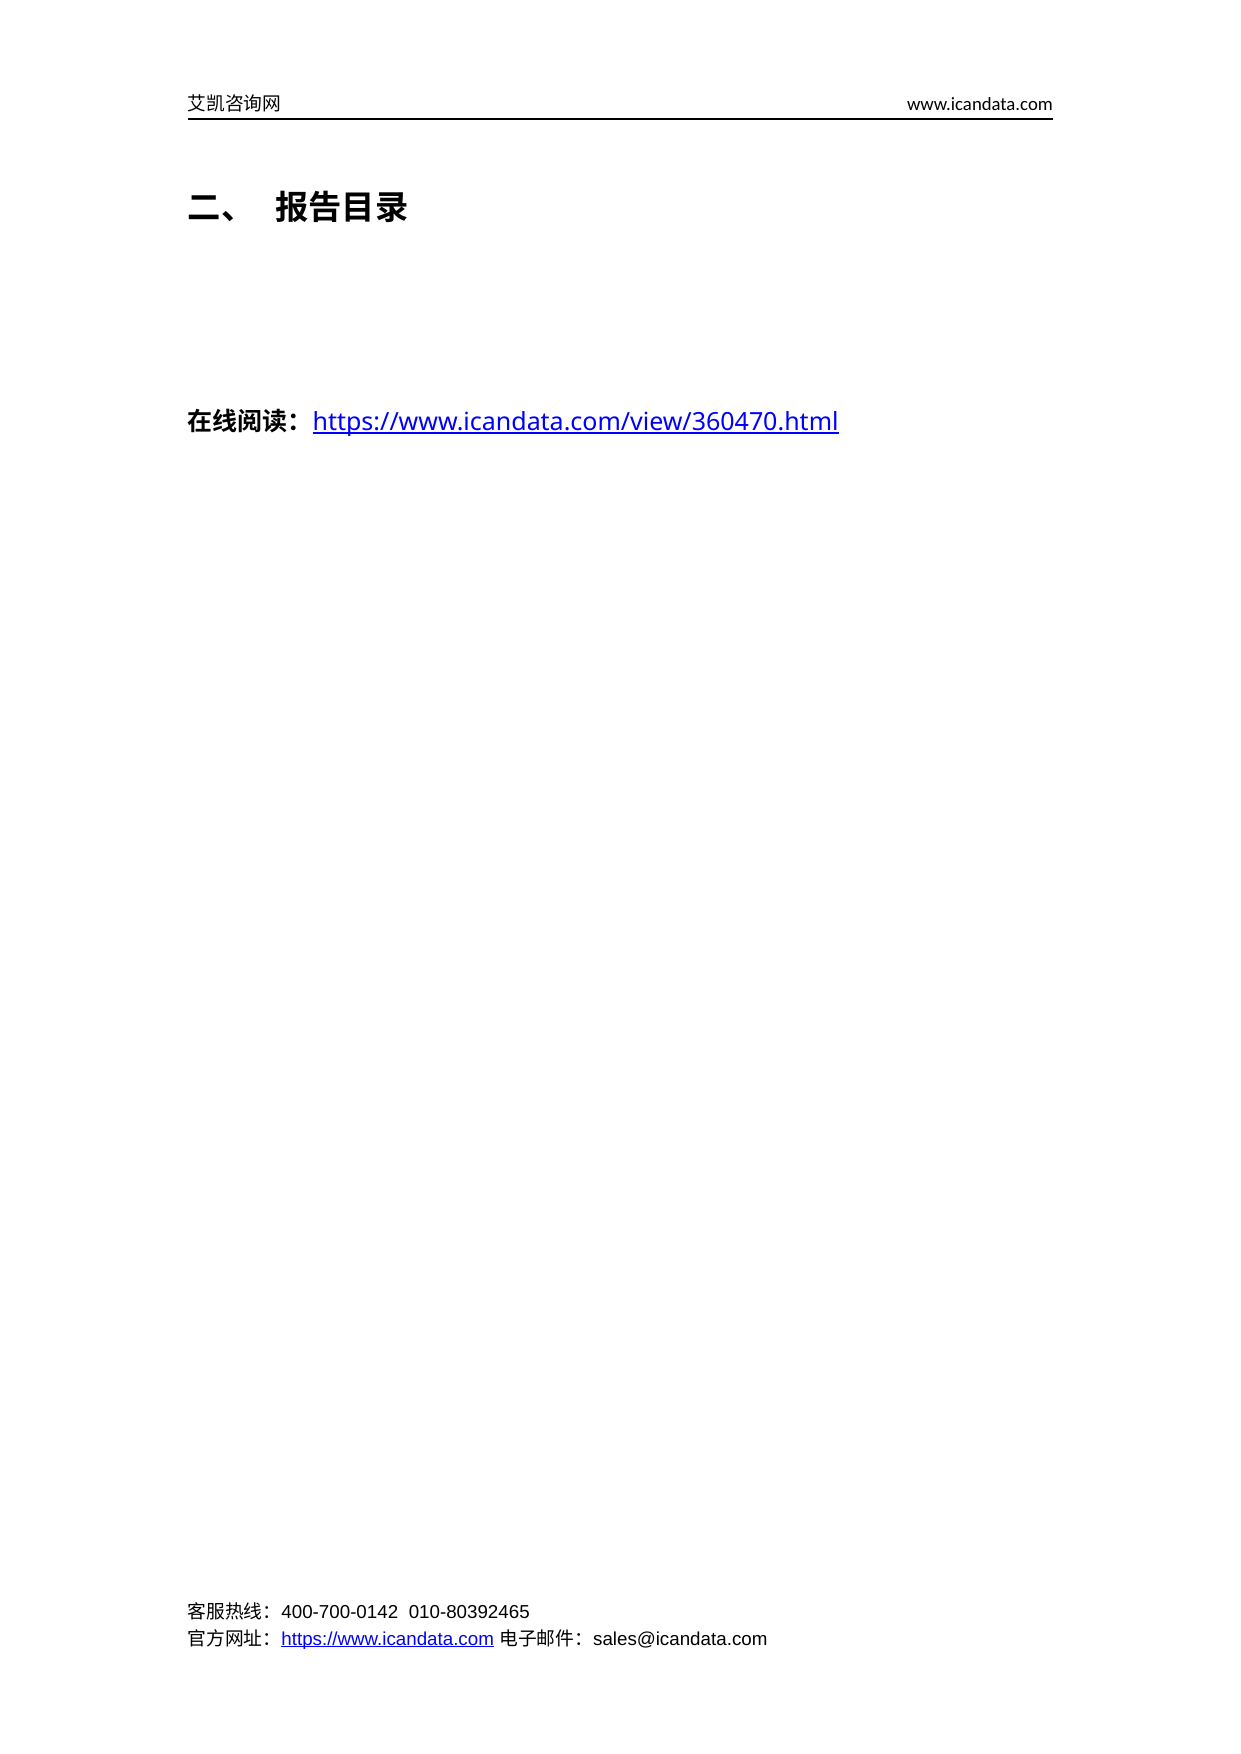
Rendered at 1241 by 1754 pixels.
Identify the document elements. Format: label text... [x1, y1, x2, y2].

subtitle 报告目录 [187, 172, 1053, 237]
text 在线阅读：https://www.icandata.com/view/360470.html [187, 387, 1053, 452]
